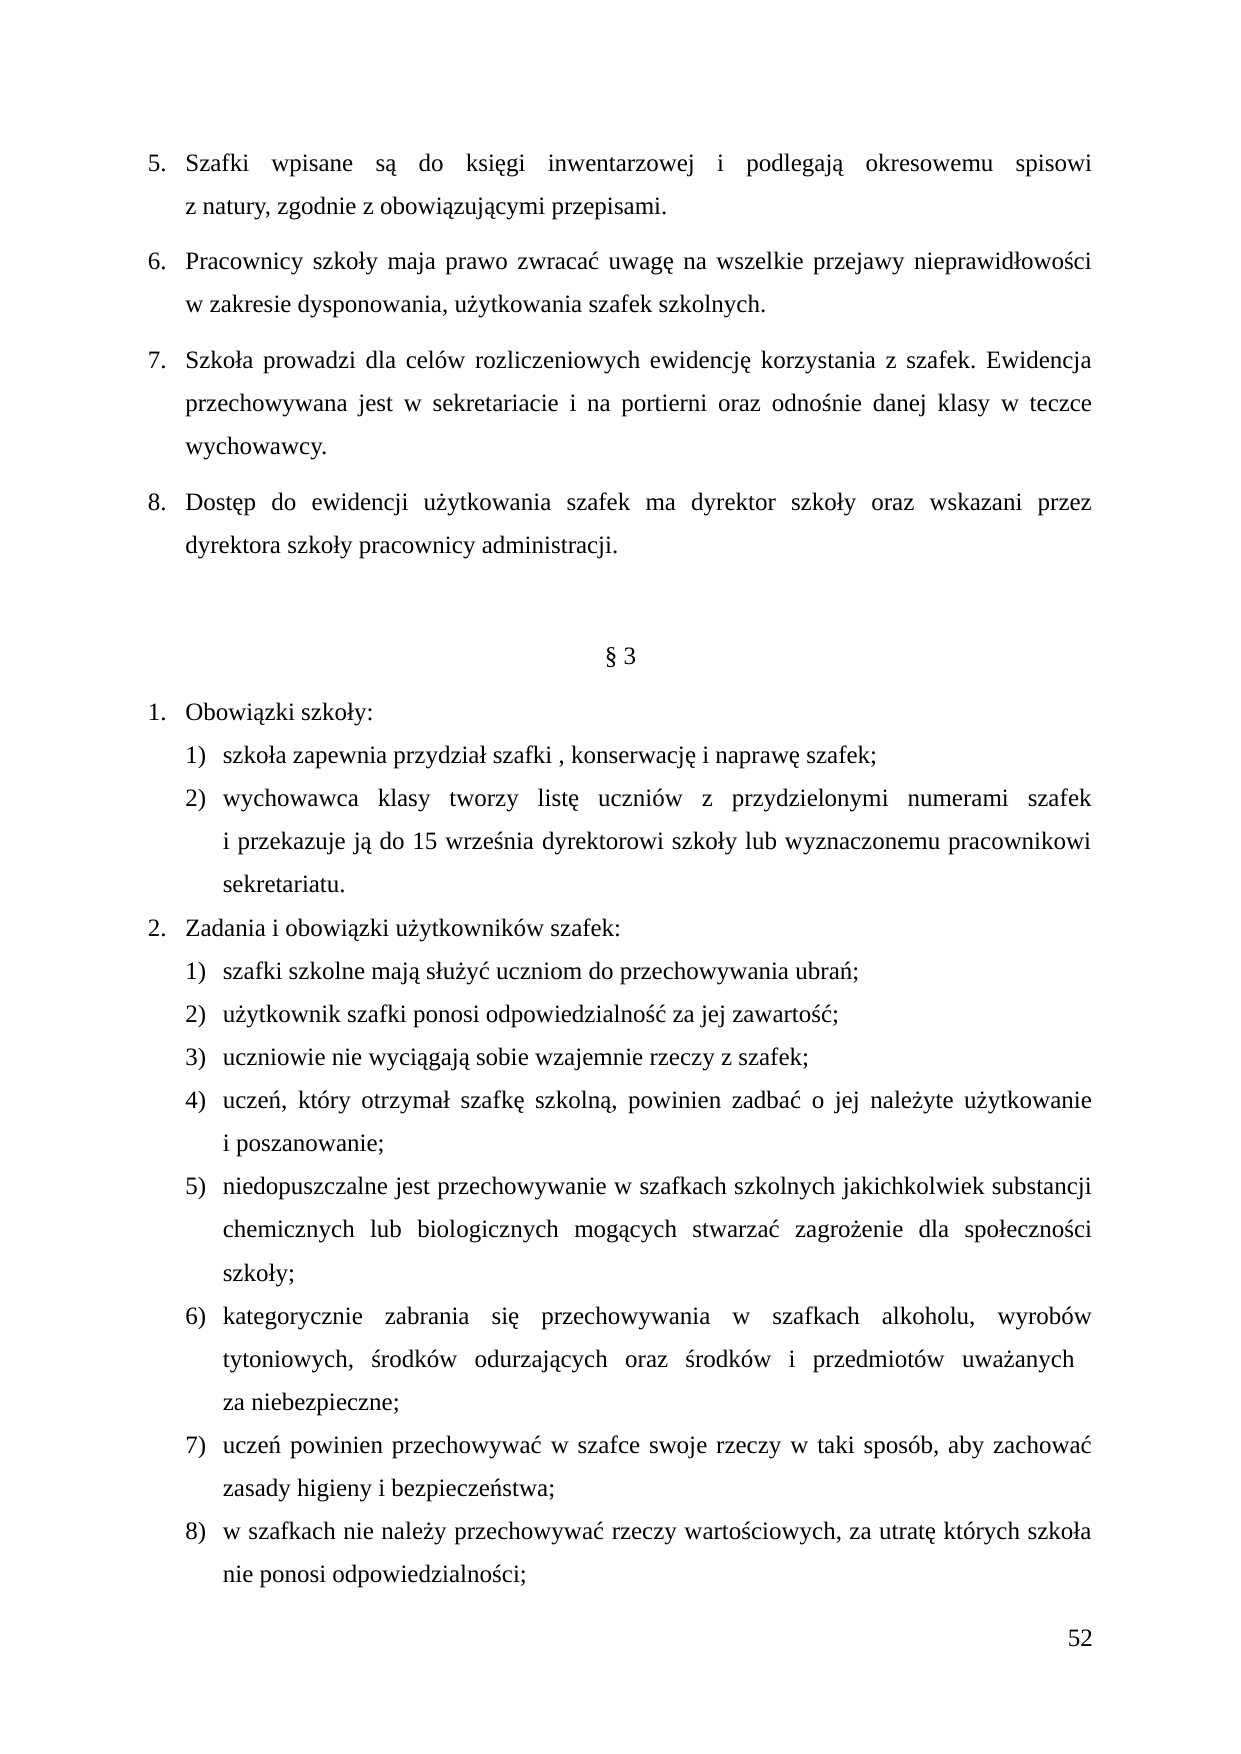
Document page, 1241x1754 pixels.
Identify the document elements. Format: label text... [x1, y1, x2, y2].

list Zadania i obowiązki użytkowników szafek: [148, 913, 1093, 941]
list uczeń powinien przechowywać w szafce swoje rzeczy w taki sposób, aby zachować zasady higieny i bezpieczeństwa; [185, 1430, 1093, 1502]
list uczniowie nie wyciągają sobie wzajemnie rzeczy z szafek; [185, 1042, 1093, 1071]
list wychowawca klasy tworzy listę uczniów z przydzielonymi numerami szafek i przekazuje ją do 15 września dyrektorowi szkoły lub wyznaczonemu pracownikowi sekretariatu. [185, 783, 1093, 898]
list uczeń, który otrzymał szafkę szkolną, powinien zadbać o jej należyte użytkowanie i poszanowanie; [185, 1085, 1093, 1157]
list użytkownik szafki ponosi odpowiedzialność za jej zawartość; [185, 999, 1093, 1028]
list szkoła zapewnia przydział szafki , konserwację i naprawę szafek; [185, 740, 1093, 769]
list Dostęp do ewidencji użytkowania szafek ma dyrektor szkoły oraz wskazani przez dyrektora szkoły pracownicy administracji. [148, 487, 1093, 559]
list Pracownicy szkoły maja prawo zwracać uwagę na wszelkie przejawy nieprawidłowości w zakresie dysponowania, użytkowania szafek szkolnych. [148, 246, 1093, 318]
list niedopuszczalne jest przechowywanie w szafkach szkolnych jakichkolwiek substancji chemicznych lub biologicznych mogących stwarzać zagrożenie dla społeczności szkoły; [185, 1171, 1093, 1286]
text § 3 [148, 641, 1093, 670]
list Szkoła prowadzi dla celów rozliczeniowych ewidencję korzystania z szafek. Ewidencja przechowywana jest w sekretariacie i na portierni oraz odnośnie danej klasy w teczce wychowawcy. [148, 345, 1093, 460]
list Szafki wpisane są do księgi inwentarzowej i podlegają okresowemu spisowi z natury, zgodnie z obowiązującymi przepisami. [148, 148, 1093, 219]
list kategorycznie zabrania się przechowywania w szafkach alkoholu, wyrobów tytoniowych, środków odurzających oraz środków i przedmiotów uważanych za niebezpieczne; [185, 1301, 1093, 1416]
list w szafkach nie należy przechowywać rzeczy wartościowych, za utratę których szkoła nie ponosi odpowiedzialności; [185, 1516, 1093, 1588]
list Obowiązki szkoły: [148, 697, 1093, 726]
list szafki szkolne mają służyć uczniom do przechowywania ubrań; [185, 956, 1093, 984]
